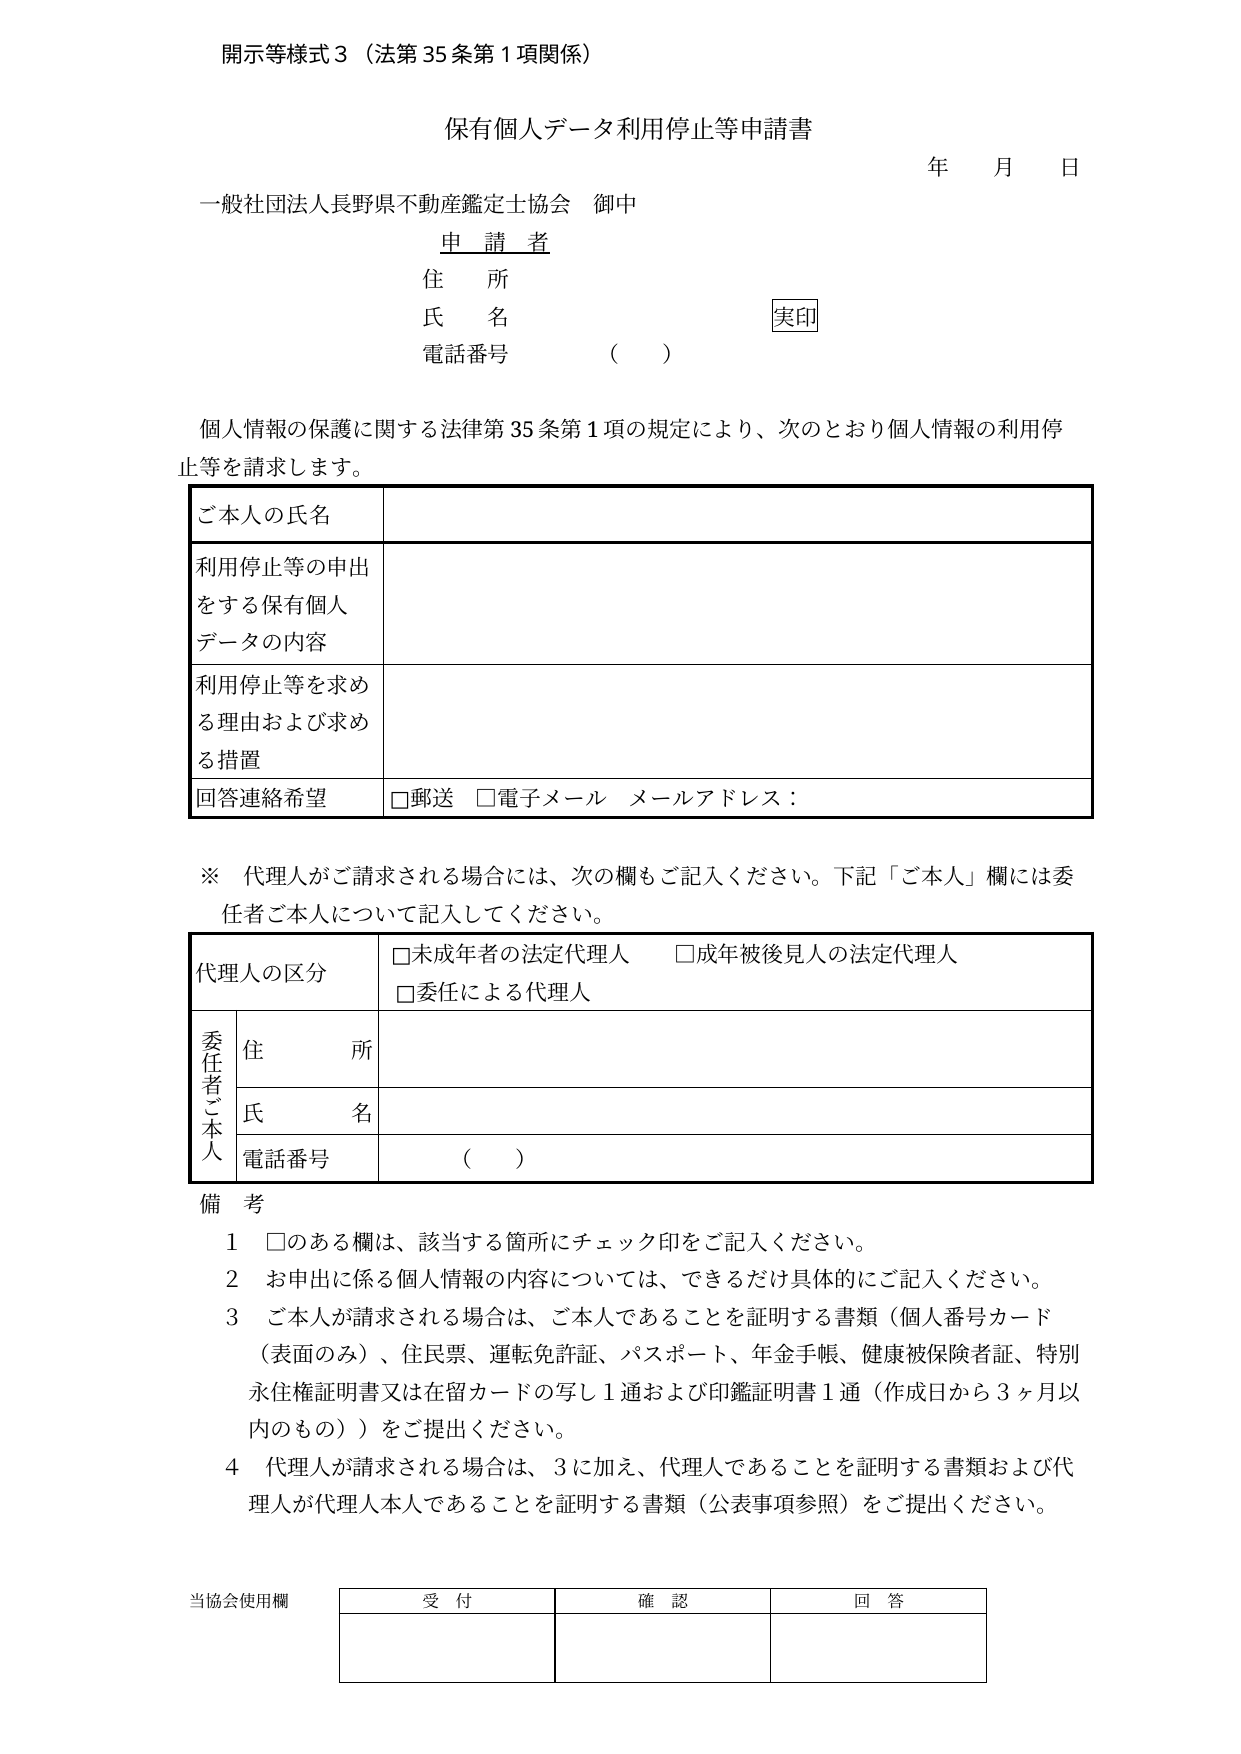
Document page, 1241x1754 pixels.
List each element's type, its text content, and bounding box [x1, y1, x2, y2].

text 備 考 [177, 1184, 1081, 1222]
table_cell 利用停止等を求める理由および求める措置 [192, 665, 383, 777]
text ２ お申出に係る個人情報の内容については、できるだけ具体的にご記入ください。 [178, 1259, 1081, 1297]
table_header ご本人の氏名 [192, 488, 383, 541]
text 電話番号 （ ） [177, 334, 1081, 372]
table_cell 委任者ご本人 [192, 1011, 236, 1181]
text 開示等様式３（法第35条第1項関係） [177, 34, 1081, 72]
text 申 請 者 [177, 222, 1081, 259]
table_header 代理人の区分 [192, 935, 378, 1010]
table_cell [379, 1011, 1091, 1087]
text 氏 名 実印 [177, 297, 1081, 334]
table_cell [384, 544, 1091, 664]
table_cell 電話番号 [237, 1135, 378, 1181]
text ４ 代理人が請求される場合は、３に加え、代理人であることを証明する書類および代理人が代理人本人であることを証明する書類（公表事項参照）をご提出ください。 [178, 1447, 1081, 1522]
table_cell 住 所 [237, 1011, 378, 1087]
text 年 月 日 [177, 147, 1081, 184]
text 住 所 [177, 259, 1081, 297]
text 保有個人データ利用停止等申請書 [177, 109, 1081, 147]
text ※ 代理人がご請求される場合には、次の欄もご記入ください。下記「ご本人」欄には委任者ご本人について記入してください。 [177, 857, 1081, 932]
table_header [384, 488, 1091, 541]
text 一般社団法人長野県不動産鑑定士協会 御中 [177, 184, 1081, 222]
table_cell □郵送 □電子メール メールアドレス： [384, 779, 1091, 816]
table_cell [384, 665, 1091, 777]
table_header □未成年者の法定代理人 □成年被後見人の法定代理人 □委任による代理人 [379, 935, 1091, 1010]
text ３ ご本人が請求される場合は、ご本人であることを証明する書類（個人番号カード（表面のみ）、住民票、運転免許証、パスポート、年金手帳、健康被保険者証、特別永住権証明書又は在留カードの写し１通および印鑑証明書１通（作成日から３ヶ月以内のもの））をご提出ください。 [178, 1297, 1081, 1447]
table_cell 利用停止等の申出 をする保有個人 データの内容 [192, 544, 383, 664]
table_cell 氏 名 [237, 1088, 378, 1134]
table_cell [379, 1088, 1091, 1134]
text 個人情報の保護に関する法律第35条第1項の規定により、次のとおり個人情報の利用停止等を請求します。 [177, 409, 1081, 484]
table_cell （ ） [379, 1135, 1091, 1181]
text １ □のある欄は、該当する箇所にチェック印をご記入ください。 [177, 1222, 1081, 1259]
table_cell 回答連絡希望 [192, 779, 383, 816]
